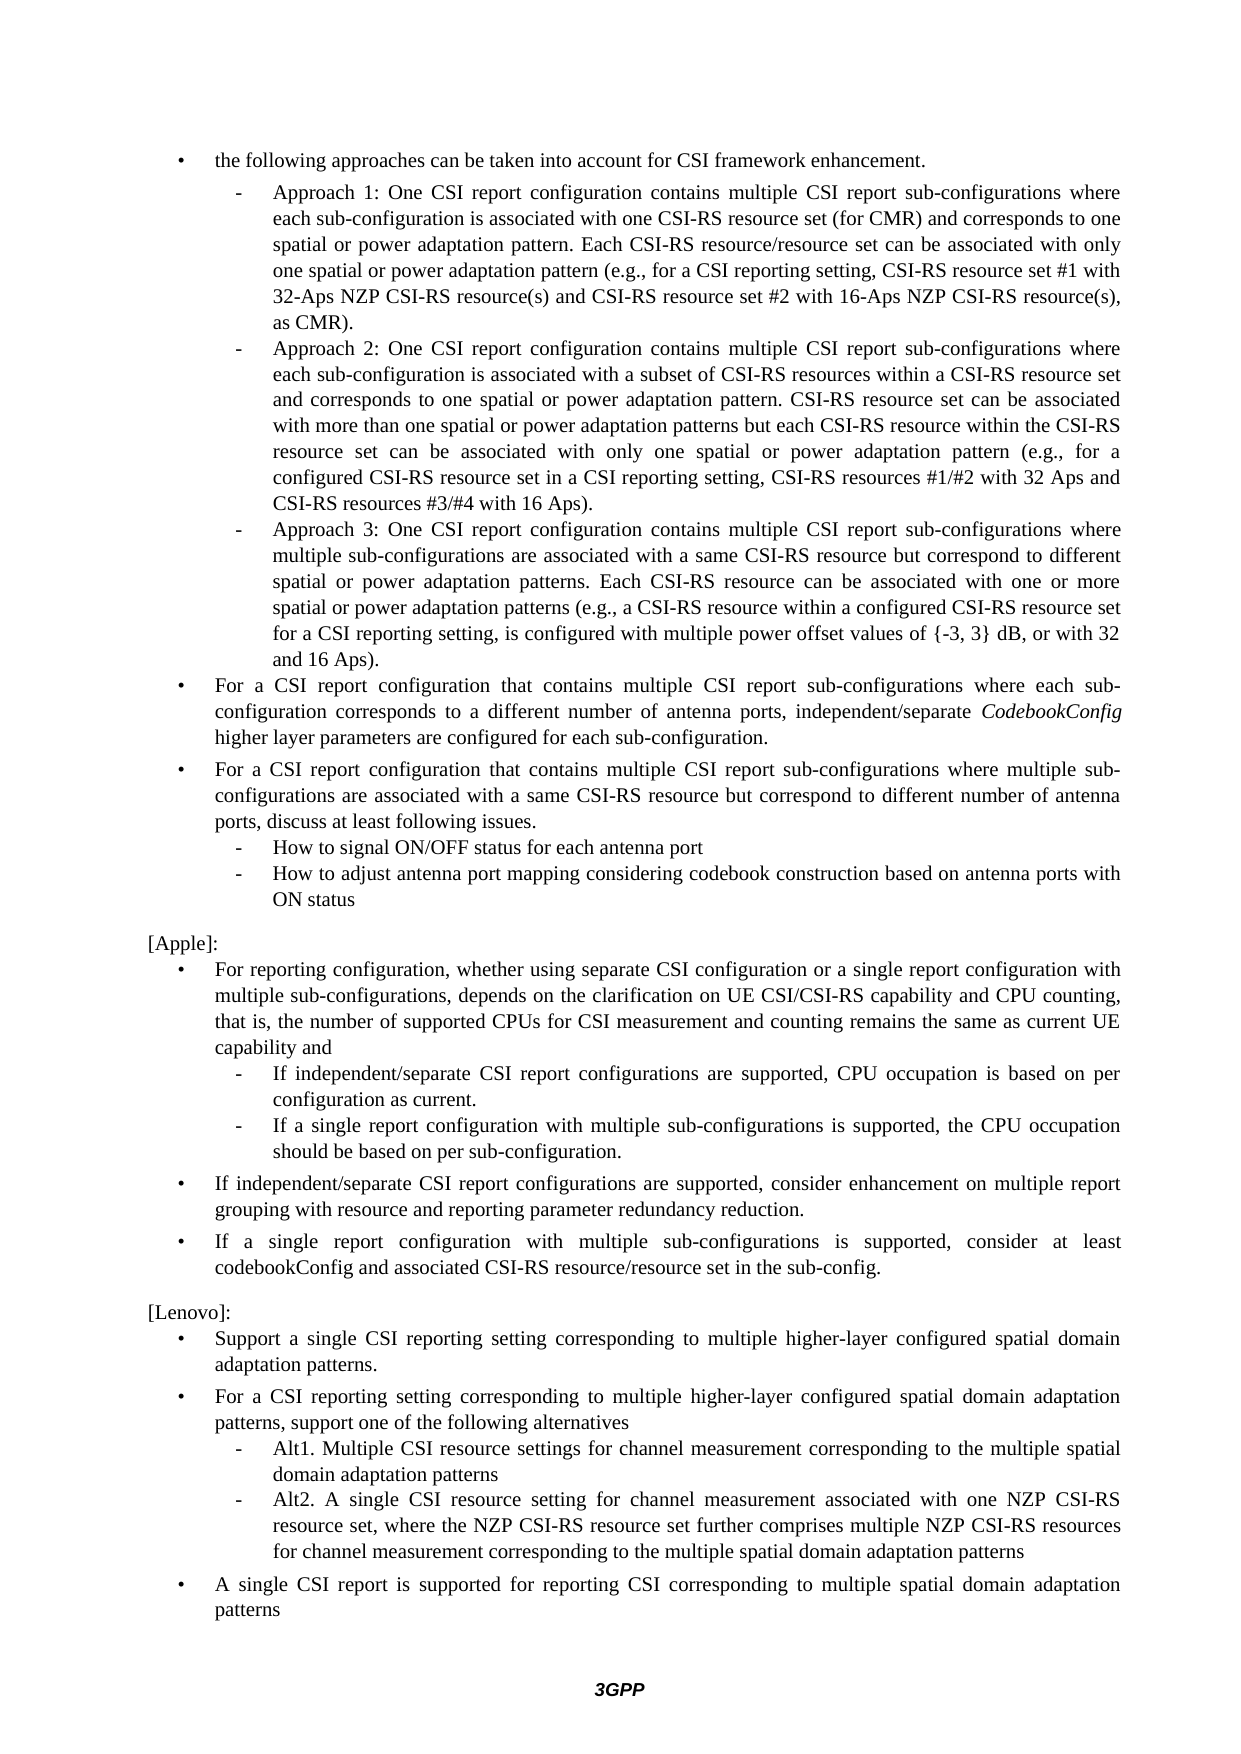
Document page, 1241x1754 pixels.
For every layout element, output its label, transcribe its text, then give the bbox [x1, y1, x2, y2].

list A single CSI report is supported for reporting CSI corresponding to multiple spatial domain adaptation patterns [177, 1571, 1122, 1621]
list If independent/separate CSI report configurations are supported, CPU occupation is based on per configuration as current. [235, 1061, 1122, 1111]
list If independent/separate CSI report configurations are supported, consider enhancement on multiple report grouping with resource and reporting parameter redundancy reduction. [177, 1171, 1122, 1221]
list Approach 2: One CSI report configuration contains multiple CSI report sub-configurations where each sub-configuration is associated with a subset of CSI-RS resources within a CSI-RS resource set and corresponds to one spatial or power adaptation pattern. CSI-RS resource set can be associated with more than one spatial or power adaptation patterns but each CSI-RS resource within the CSI-RS resource set can be associated with only one spatial or power adaptation pattern (e.g., for a configured CSI-RS resource set in a CSI reporting setting, CSI-RS resources #1/#2 with 32 Aps and CSI-RS resources #3/#4 with 16 Aps). [235, 336, 1122, 515]
list How to signal ON/OFF status for each antenna port [235, 834, 1122, 859]
list For a CSI report configuration that contains multiple CSI report sub-configurations where each sub-configuration corresponds to a different number of antenna ports, independent/separate CodebookConfig higher layer parameters are configured for each sub-configuration. [177, 673, 1122, 749]
text [Lenovo]: [148, 1299, 1122, 1324]
list Approach 3: One CSI report configuration contains multiple CSI report sub-configurations where multiple sub-configurations are associated with a same CSI-RS resource but correspond to different spatial or power adaptation patterns. Each CSI-RS resource can be associated with one or more spatial or power adaptation patterns (e.g., a CSI-RS resource within a configured CSI-RS resource set for a CSI reporting setting, is configured with multiple power offset values of {-3, 3} dB, or with 32 and 16 Aps). [235, 517, 1122, 671]
text [Apple]: [148, 931, 1122, 955]
list For reporting configuration, whether using separate CSI configuration or a single report configuration with multiple sub-configurations, depends on the clarification on UE CSI/CSI-RS capability and CPU counting, that is, the number of supported CPUs for CSI measurement and counting remains the same as current UE capability and [177, 957, 1122, 1059]
list the following approaches can be taken into account for CSI framework enhancement. [177, 148, 1122, 172]
list For a CSI reporting setting corresponding to multiple higher-layer configured spatial domain adaptation patterns, support one of the following alternatives [177, 1384, 1122, 1434]
list Support a single CSI reporting setting corresponding to multiple higher-layer configured spatial domain adaptation patterns. [177, 1326, 1122, 1376]
list For a CSI report configuration that contains multiple CSI report sub-configurations where multiple sub-configurations are associated with a same CSI-RS resource but correspond to different number of antenna ports, discuss at least following issues. [177, 757, 1122, 833]
list Approach 1: One CSI report configuration contains multiple CSI report sub-configurations where each sub-configuration is associated with one CSI-RS resource set (for CMR) and corresponds to one spatial or power adaptation pattern. Each CSI-RS resource/resource set can be associated with only one spatial or power adaptation pattern (e.g., for a CSI reporting setting, CSI-RS resource set #1 with 32-Aps NZP CSI-RS resource(s) and CSI-RS resource set #2 with 16-Aps NZP CSI-RS resource(s), as CMR). [235, 180, 1122, 334]
list Alt1. Multiple CSI resource settings for channel measurement corresponding to the multiple spatial domain adaptation patterns [235, 1436, 1122, 1486]
list If a single report configuration with multiple sub-configurations is supported, the CPU occupation should be based on per sub-configuration. [235, 1113, 1122, 1163]
list How to adjust antenna port mapping considering codebook construction based on antenna ports with ON status [235, 861, 1122, 911]
list Alt2. A single CSI resource setting for channel measurement associated with one NZP CSI-RS resource set, where the NZP CSI-RS resource set further comprises multiple NZP CSI-RS resources for channel measurement corresponding to the multiple spatial domain adaptation patterns [235, 1487, 1122, 1563]
list If a single report configuration with multiple sub-configurations is supported, consider at least codebookConfig and associated CSI-RS resource/resource set in the sub-config. [177, 1229, 1122, 1279]
